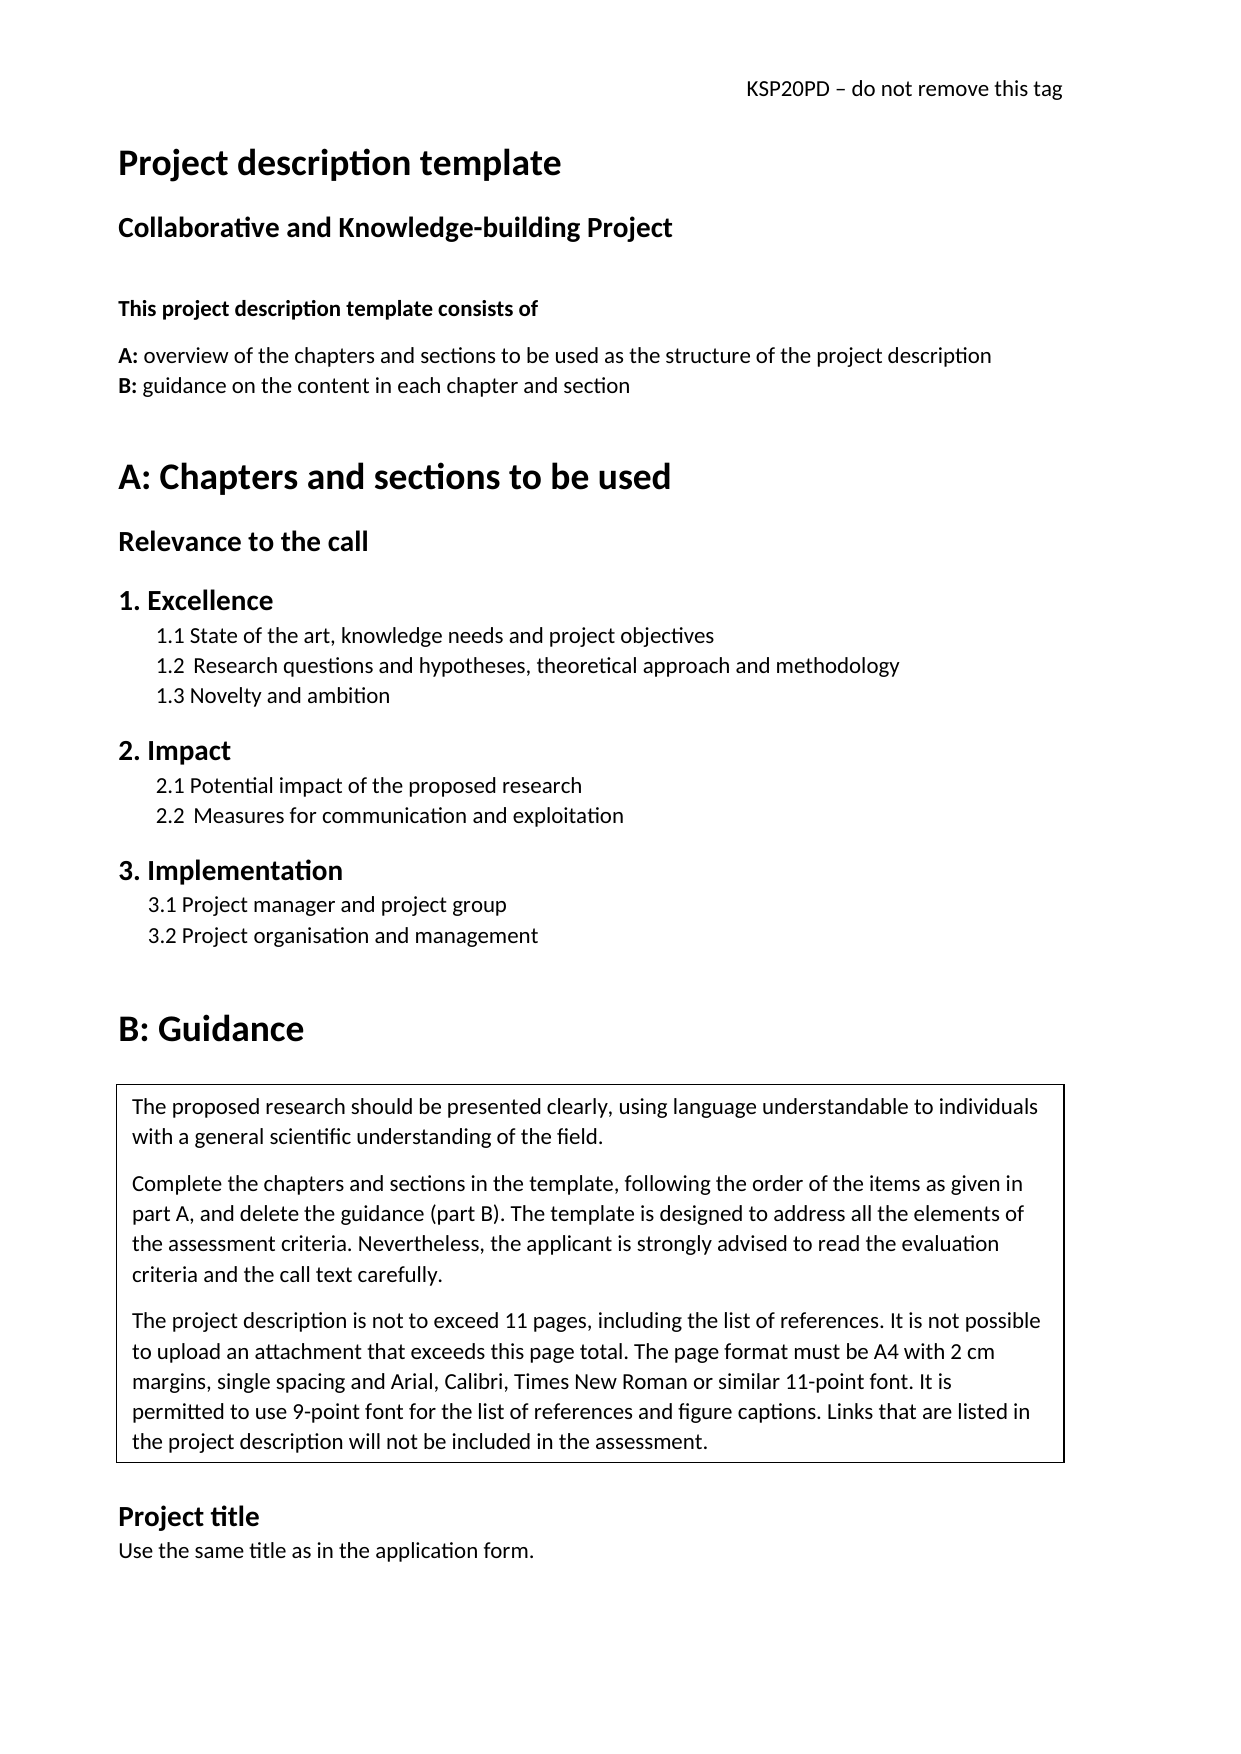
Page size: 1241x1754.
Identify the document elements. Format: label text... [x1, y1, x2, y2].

text 2.1 Potential impact of the proposed research [156, 771, 1122, 799]
text 3.2 Project organisation and management [148, 921, 1122, 949]
list Measures for communication and exploitation [156, 801, 1122, 829]
subtitle 2. Impact [118, 732, 1122, 768]
text 3.1 Project manager and project group [148, 891, 1122, 918]
text Use the same title as in the application form. [118, 1537, 1122, 1564]
list Research questions and hypotheses, theoretical approach and methodology [156, 651, 1122, 679]
subtitle 1. Excellence [118, 582, 1122, 618]
subtitle Relevance to the call [118, 523, 1122, 559]
text 1.1 State of the art, knowledge needs and project objectives [156, 621, 1122, 649]
text This project description template consists of [118, 294, 1122, 323]
subtitle Project title [118, 1157, 1122, 1534]
text A: overview of the chapters and sections to be used as the structure of the project description [118, 341, 1122, 369]
subtitle A: Chapters and sections to be used [118, 453, 1122, 499]
subtitle Project description template [118, 139, 1122, 185]
text B: guidance on the content in each chapter and section [118, 372, 1122, 400]
subtitle 3. Implementation [118, 852, 1122, 888]
subtitle B: Guidance [118, 1005, 1122, 1051]
text 1.3 Novelty and ambition [156, 681, 1122, 709]
subtitle Collaborative and Knowledge-building Project [118, 209, 1122, 245]
